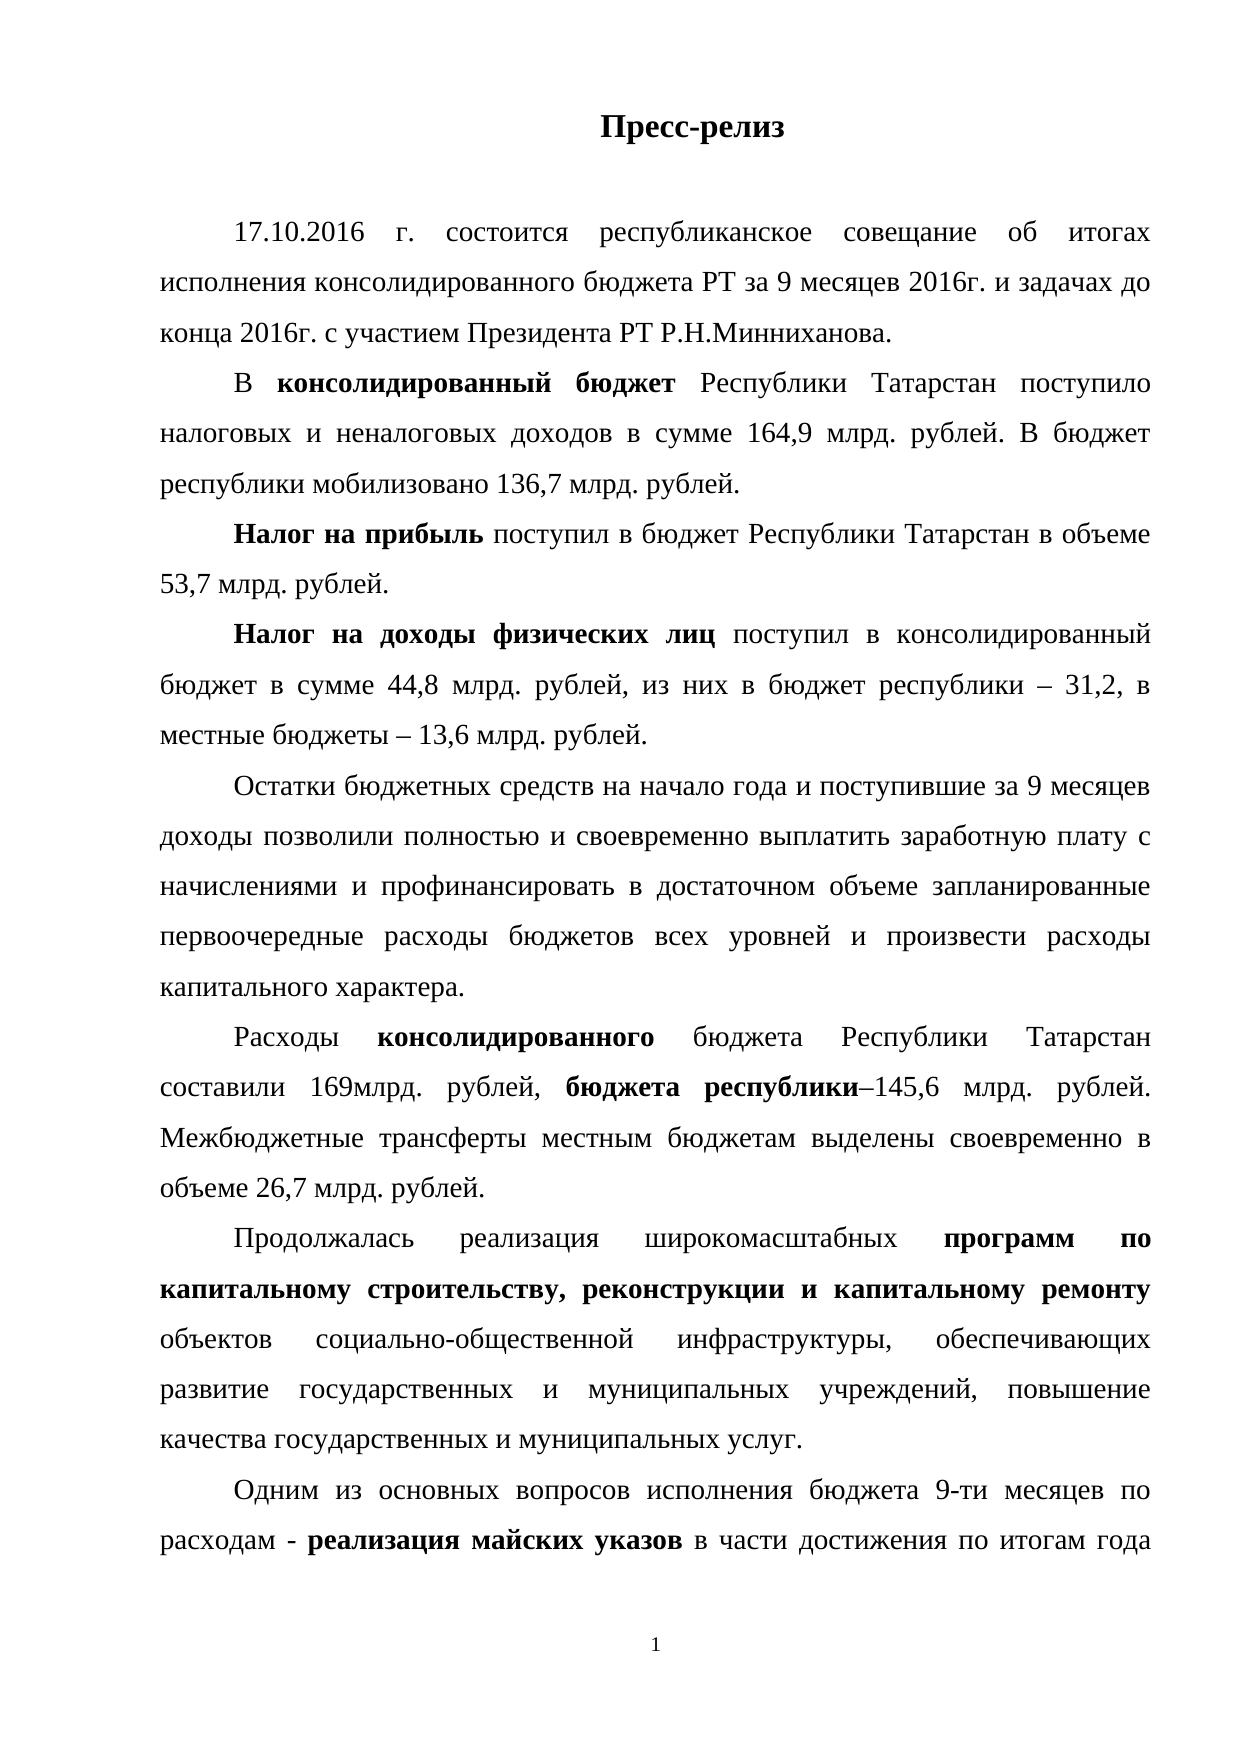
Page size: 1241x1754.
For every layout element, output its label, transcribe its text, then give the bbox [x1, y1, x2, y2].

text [159, 1472, 1152, 1556]
text Расходы консолидированного бюджета Республики Татарстан составили 169млрд. рублей, бюджета республики–145,6 млрд. рублей. Межбюджетные трансферты местным бюджетам выделены своевременно в объеме 26,7 млрд. рублей. [159, 1019, 1152, 1204]
text В консолидированный бюджет Республики Татарстан поступило налоговых и неналоговых доходов в сумме 164,9 млрд. рублей. В бюджет республики мобилизовано 136,7 млрд. рублей. [159, 365, 1152, 499]
text Налог на прибыль поступил в бюджет Республики Татарстан в объеме 53,7 млрд. рублей. [159, 516, 1152, 600]
text Налог на доходы физических лиц поступил в консолидированный бюджет в сумме 44,8 млрд. рублей, из них в бюджет республики – 31,2, в местные бюджеты – 13,6 млрд. рублей. [159, 617, 1152, 751]
text Остатки бюджетных средств на начало года и поступившие за 9 месяцев доходы позволили полностью и своевременно выплатить заработную плату с начислениями и профинансировать в достаточном объеме запланированные первоочередные расходы бюджетов всех уровней и произвести расходы капитального характера. [159, 768, 1152, 1002]
text Пресс-релиз [159, 106, 1152, 145]
text 17.10.2016 г. состоится республиканское совещание об итогах исполнения консолидированного бюджета РТ за 9 месяцев 2016г. и задачах до конца 2016г. с участием Президента РТ Р.Н.Минниханова. [159, 214, 1152, 348]
text Продолжалась реализация широкомасштабных программ по капитальному строительству, реконструкции и капитальному ремонту объектов социально-общественной инфраструктуры, обеспечивающих развитие государственных и муниципальных учреждений, повышение качества государственных и муниципальных услуг. [159, 1220, 1152, 1455]
